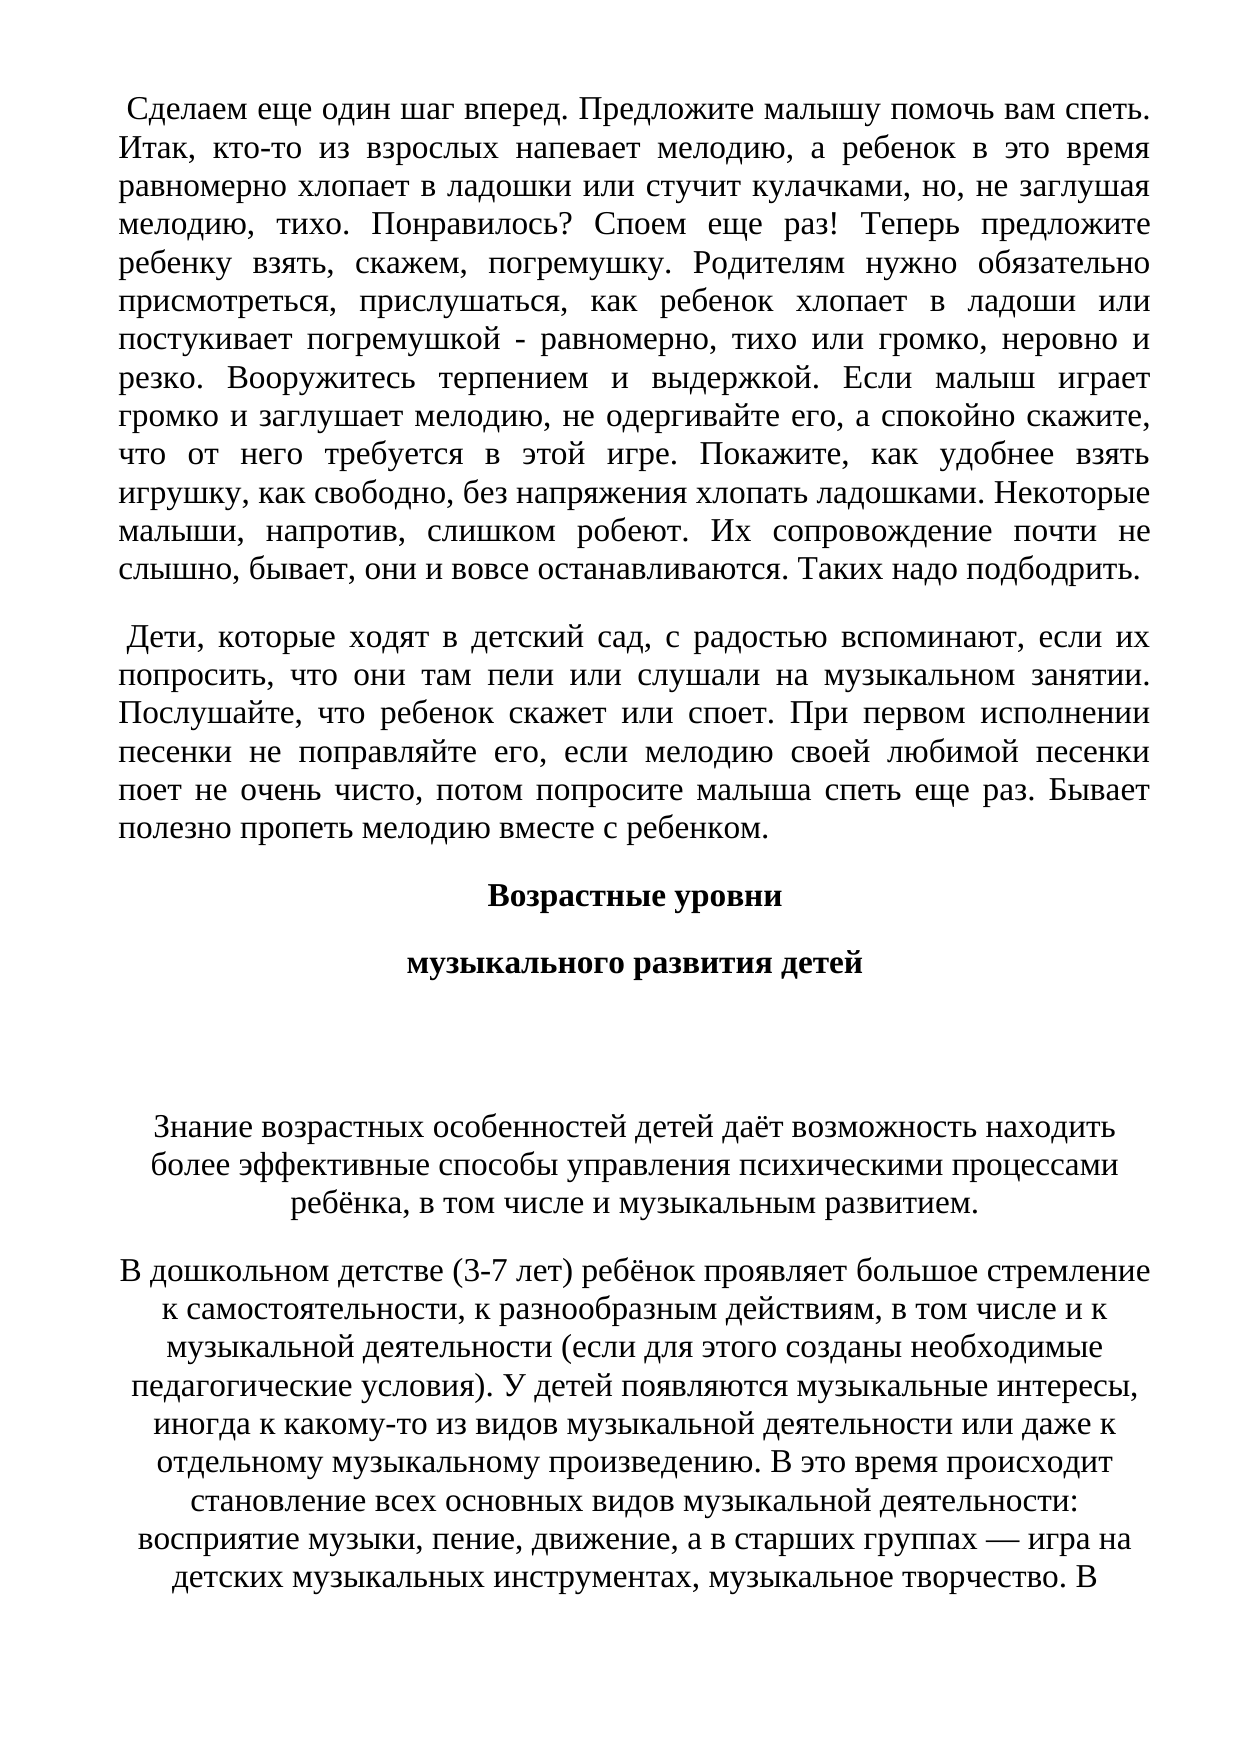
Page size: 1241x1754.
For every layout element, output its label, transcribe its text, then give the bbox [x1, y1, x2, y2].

text музыкального развития детей [118, 943, 1152, 981]
text Знание возрастных особенностей детей даёт возможность находить более эффективные способы управления психическими процессами ребёнка, в том числе и музыкальным развитием. [118, 1106, 1152, 1221]
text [118, 1250, 1152, 1595]
text Сделаем еще один шаг вперед. Предложите малышу помочь вам спеть. Итак, кто-то из взрослых напевает мелодию, а ребенок в это время равномерно хлопает в ладошки или стучит кулачками, но, не заглушая мелодию, тихо. Понравилось? Споем еще раз! Теперь предложите ребенку взять, скажем, погремушку. Родителям нужно обязательно присмотреться, прислушаться, как ребенок хлопает в ладоши или постукивает погремушкой - равномерно, тихо или громко, неровно и резко. Вооружитесь терпением и выдержкой. Если малыш играет громко и заглушает мелодию, не одергивайте его, а спокойно скажите, что от него требуется в этой игре. Покажите, как удобнее взять игрушку, как свободно, без напряжения хлопать ладошками. Некоторые малыши, напротив, слишком робеют. Их сопровождение почти не слышно, бывает, они и вовсе останавливаются. Таких надо подбодрить. [118, 89, 1152, 587]
text Дети, которые ходят в детский сад, с радостью вспоминают, если их попросить, что они там пели или слушали на музыкальном занятии. Послушайте, что ребенок скажет или споет. При первом исполнении песенки не поправляйте его, если мелодию своей любимой песенки поет не очень чисто, потом попросите малыша спеть еще раз. Бывает полезно пропеть мелодию вместе с ребенком. [118, 616, 1152, 846]
text Возрастные уровни [118, 875, 1152, 914]
